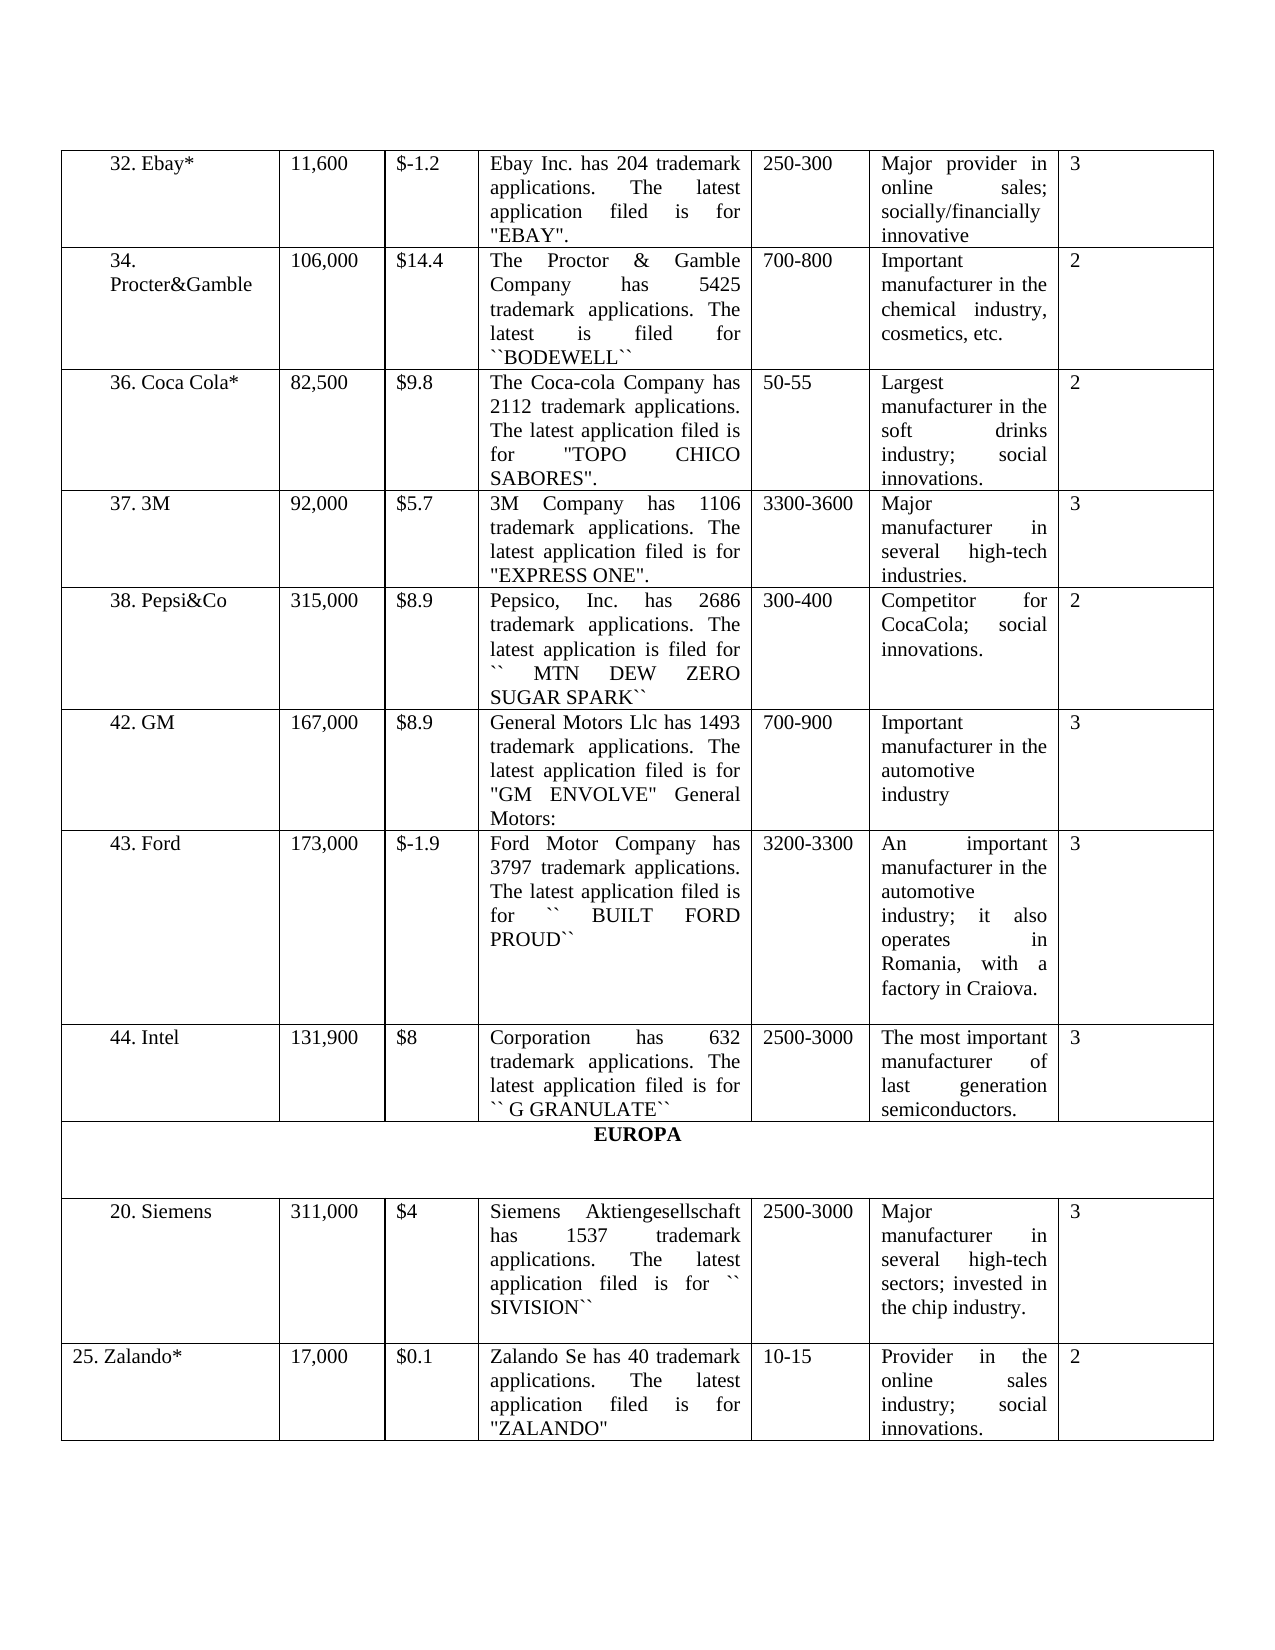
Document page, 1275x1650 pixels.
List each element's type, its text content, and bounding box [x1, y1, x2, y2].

table_cell 10-15 [752, 1344, 869, 1440]
table_cell 44. Intel [62, 1025, 279, 1121]
table_cell 42. GM [62, 710, 279, 830]
table_cell 173,000 [280, 831, 384, 1023]
table_cell $8 [386, 1025, 478, 1121]
table_cell Largest manufacturer in the soft drinks industry; social innovations. [870, 370, 1058, 490]
table_cell Ford Motor Company has 3797 trademark applications. The latest application filed is for `` BUILT FORD PROUD`` [479, 831, 751, 1023]
table_cell 92,000 [280, 491, 384, 587]
table_cell 43. Ford [62, 831, 279, 1023]
table_cell Provider in the online sales industry; social innovations. [870, 1344, 1058, 1440]
table_cell $8.9 [386, 588, 478, 709]
table_cell 300-400 [752, 588, 869, 709]
table_cell Siemens Aktiengesellschaft has 1537 trademark applications. The latest application filed is for `` SIVISION`` [479, 1199, 751, 1343]
table_cell 3 [1059, 1025, 1213, 1121]
table_cell 311,000 [280, 1199, 384, 1343]
table_cell 2500-3000 [752, 1199, 869, 1343]
table_cell An important manufacturer in the automotive industry; it also operates in Romania, with a factory in Craiova. [870, 831, 1058, 1023]
table_cell 36. Coca Cola* [62, 370, 279, 490]
table_cell $0.1 [386, 1344, 478, 1440]
table_cell 17,000 [280, 1344, 384, 1440]
table_cell 250-300 [752, 151, 869, 247]
table_cell Pepsico, Inc. has 2686 trademark applications. The latest application is filed for `` MTN DEW ZERO SUGAR SPARK`` [479, 588, 751, 709]
table_cell 2 [1059, 1344, 1213, 1440]
table_cell $-1.2 [386, 151, 478, 247]
table_cell 2500-3000 [752, 1025, 869, 1121]
table_cell Competitor for CocaCola; social innovations. [870, 588, 1058, 709]
table_cell 38. Pepsi&Co [62, 588, 279, 709]
table_cell 32. Ebay* [62, 151, 279, 247]
table_cell Ebay Inc. has 204 trademark applications. The latest application filed is for "EBAY". [479, 151, 751, 247]
table_cell EUROPA [62, 1122, 1213, 1197]
table_cell 2 [1059, 370, 1213, 490]
table_cell $4 [386, 1199, 478, 1343]
table_cell $8.9 [386, 710, 478, 830]
table_cell 106,000 [280, 248, 384, 369]
table_cell 37. 3M [62, 491, 279, 587]
table_cell 315,000 [280, 588, 384, 709]
table_cell 3300-3600 [752, 491, 869, 587]
table_cell 3 [1059, 491, 1213, 587]
table_cell $-1.9 [386, 831, 478, 1023]
table_cell $5.7 [386, 491, 478, 587]
table_cell 167,000 [280, 710, 384, 830]
table_cell 3 [1059, 151, 1213, 247]
table_cell 25. Zalando* [62, 1344, 279, 1440]
table_cell Major manufacturer in several high-tech industries. [870, 491, 1058, 587]
table_cell Important manufacturer in the chemical industry, cosmetics, etc. [870, 248, 1058, 369]
table_cell 131,900 [280, 1025, 384, 1121]
table_cell Major provider in online sales; socially/financially innovative [870, 151, 1058, 247]
table_cell 3 [1059, 710, 1213, 830]
table_cell The Proctor & Gamble Company has 5425 trademark applications. The latest is filed for ``BODEWELL`` [479, 248, 751, 369]
table_cell 700-900 [752, 710, 869, 830]
table_cell 3 [1059, 1199, 1213, 1343]
table_cell The most important manufacturer of last generation semiconductors. [870, 1025, 1058, 1121]
table_cell Major manufacturer in several high-tech sectors; invested in the chip industry. [870, 1199, 1058, 1343]
table_cell General Motors Llc has 1493 trademark applications. The latest application filed is for "GM ENVOLVE" General Motors: [479, 710, 751, 830]
table_cell 700-800 [752, 248, 869, 369]
table_cell $14.4 [386, 248, 478, 369]
table_cell Important manufacturer in the automotive industry [870, 710, 1058, 830]
table_cell 34. Procter&Gamble [62, 248, 279, 369]
table_cell The Coca-cola Company has 2112 trademark applications. The latest application filed is for "TOPO CHICO SABORES". [479, 370, 751, 490]
table_cell Corporation has 632 trademark applications. The latest application filed is for `` G GRANULATE`` [479, 1025, 751, 1121]
table_cell 20. Siemens [62, 1199, 279, 1343]
table_cell Zalando Se has 40 trademark applications. The latest application filed is for "ZALANDO" [479, 1344, 751, 1440]
table_cell $9.8 [386, 370, 478, 490]
table_cell 11,600 [280, 151, 384, 247]
table_cell 50-55 [752, 370, 869, 490]
table_cell 3M Company has 1106 trademark applications. The latest application filed is for "EXPRESS ONE". [479, 491, 751, 587]
table_cell 3 [1059, 831, 1213, 1023]
table_cell 2 [1059, 588, 1213, 709]
table_cell 2 [1059, 248, 1213, 369]
table_cell 3200-3300 [752, 831, 869, 1023]
table_cell 82,500 [280, 370, 384, 490]
